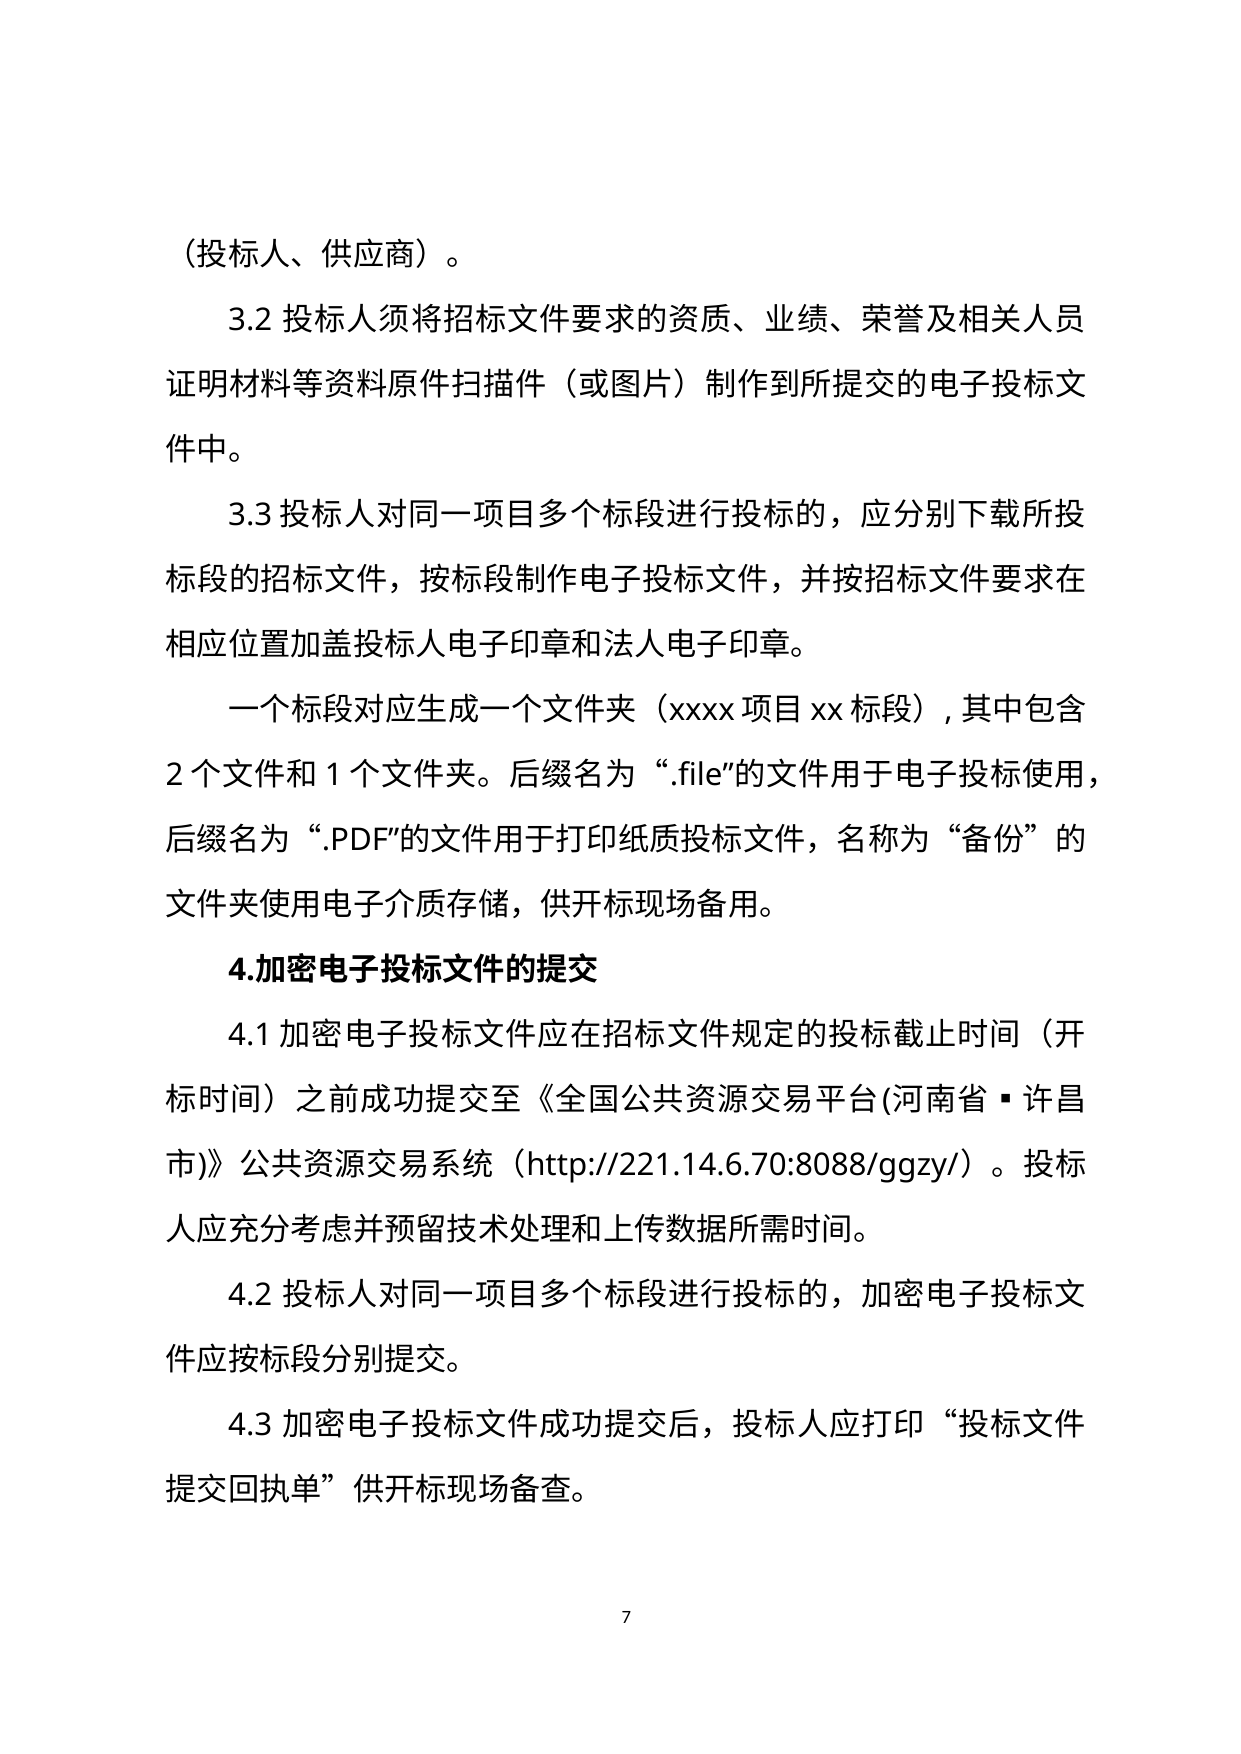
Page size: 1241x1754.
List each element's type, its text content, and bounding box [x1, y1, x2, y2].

text 一个标段对应生成一个文件夹（xxxx项目xx标段）, 其中包含2个文件和1个文件夹。后缀名为“.file”的文件用于电子投标使用，后缀名为“.PDF”的文件用于打印纸质投标文件，名称为“备份”的文件夹使用电子介质存储，供开标现场备用。 [165, 674, 1087, 934]
text 3.2 投标人须将招标文件要求的资质、业绩、荣誉及相关人员证明材料等资料原件扫描件（或图片）制作到所提交的电子投标文件中。 [165, 284, 1087, 479]
text 4.2 投标人对同一项目多个标段进行投标的，加密电子投标文件应按标段分别提交。 [165, 1259, 1087, 1389]
text 4.3 加密电子投标文件成功提交后，投标人应打印“投标文件提交回执单”供开标现场备查。 [165, 1389, 1087, 1519]
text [165, 219, 1087, 284]
text 4.1加密电子投标文件应在招标文件规定的投标截止时间（开标时间）之前成功提交至《全国公共资源交易平台(河南省▪许昌市)》公共资源交易系统（http://221.14.6.70:8088/ggzy/）。投标人应充分考虑并预留技术处理和上传数据所需时间。 [165, 999, 1087, 1259]
text 3.3投标人对同一项目多个标段进行投标的，应分别下载所投标段的招标文件，按标段制作电子投标文件，并按招标文件要求在相应位置加盖投标人电子印章和法人电子印章。 [165, 479, 1087, 674]
text 4.加密电子投标文件的提交 [165, 934, 1087, 999]
